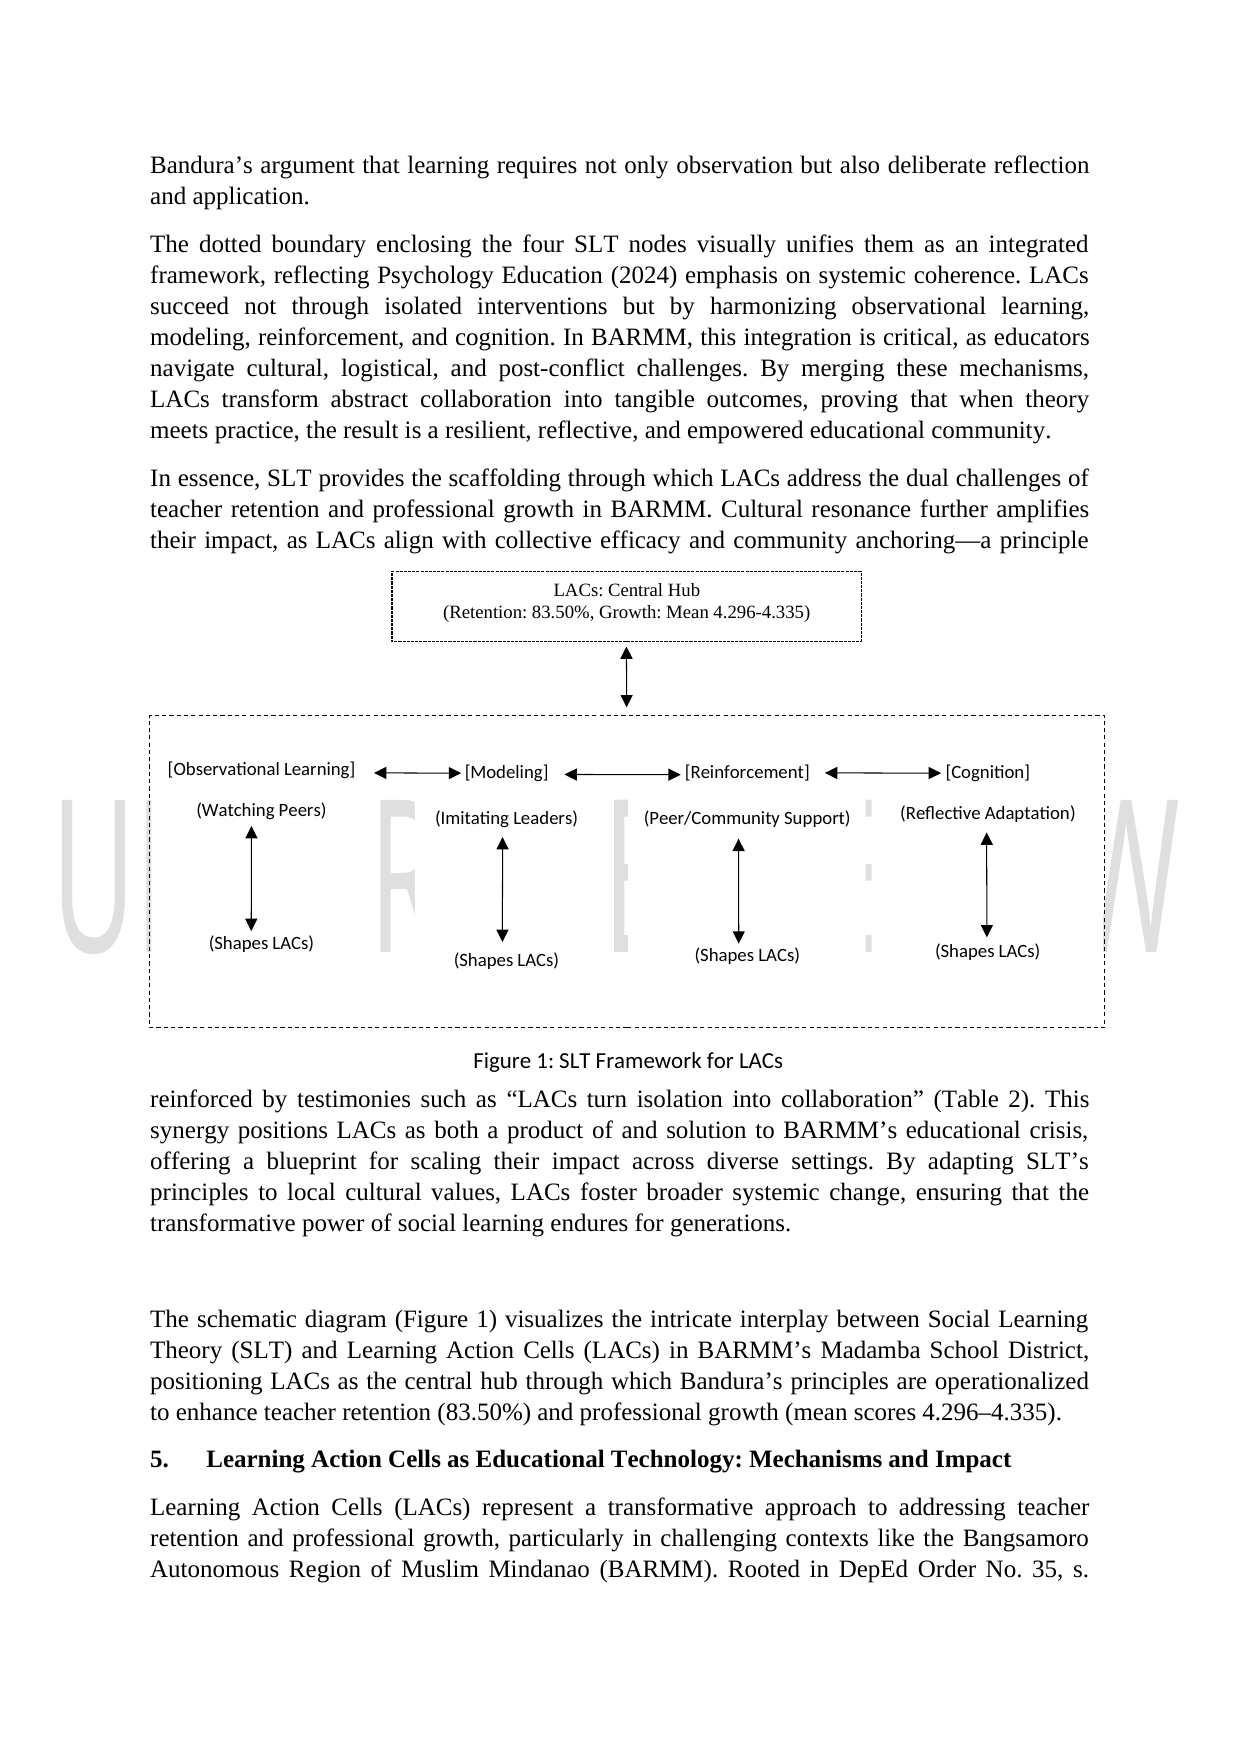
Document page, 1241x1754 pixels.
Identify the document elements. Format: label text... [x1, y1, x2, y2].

text The dotted boundary enclosing the four SLT nodes visually unifies them as an integrated framework, reflecting Psychology Education (2024) emphasis on systemic coherence. LACs succeed not through isolated interventions but by harmonizing observational learning, modeling, reinforcement, and cognition. In BARMM, this integration is critical, as educators navigate cultural, logistical, and post-conflict challenges. By merging these mechanisms, LACs transform abstract collaboration into tangible outcomes, proving that when theory meets practice, the result is a resilient, reflective, and empowered educational community. [150, 229, 1090, 444]
text The schematic diagram (Figure 1) visualizes the intricate interplay between Social Learning Theory (SLT) and Learning Action Cells (LACs) in BARMM’s Madamba School District, positioning LACs as the central hub through which Bandura’s principles are operationalized to enhance teacher retention (83.50%) and professional growth (mean scores 4.296–4.335). [150, 1304, 1090, 1426]
text 5. Learning Action Cells as Educational Technology: Mechanisms and Impact [150, 1444, 1090, 1473]
text In essence, SLT provides the scaffolding through which LACs address the dual challenges of teacher retention and professional growth in BARMM. Cultural resonance further amplifies their impact, as LACs align with collective efficacy and community anchoring—a principle reinforced by testimonies such as “LACs turn isolation into collaboration” (Table 2). This synergy positions LACs as both a product of and solution to BARMM’s educational crisis, offering a blueprint for scaling their impact across diverse settings. By adapting SLT’s principles to local cultural values, LACs foster broader systemic change, ensuring that the transformative power of social learning endures for generations. [150, 463, 1090, 1237]
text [150, 1492, 1090, 1583]
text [150, 150, 1090, 210]
